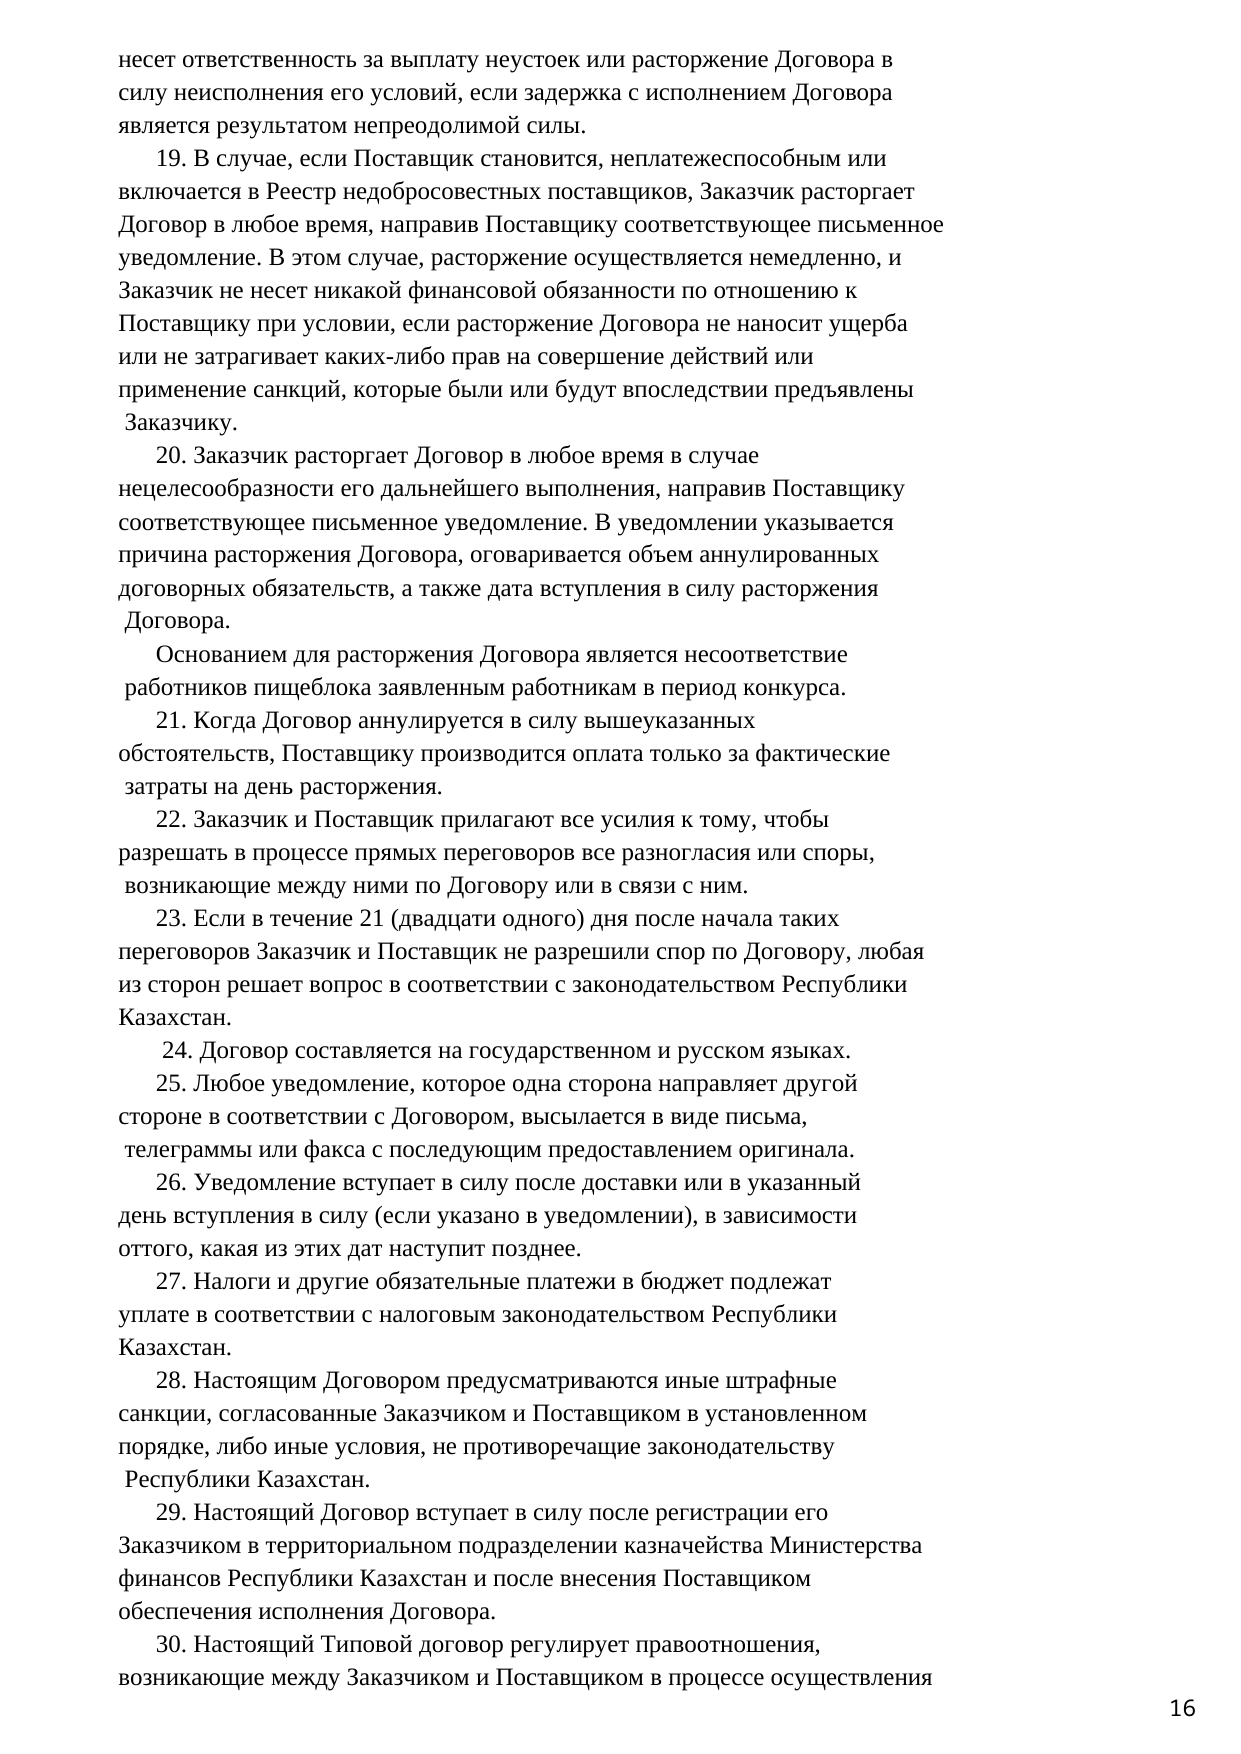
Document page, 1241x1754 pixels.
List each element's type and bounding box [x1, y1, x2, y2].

text [118, 44, 1196, 1691]
